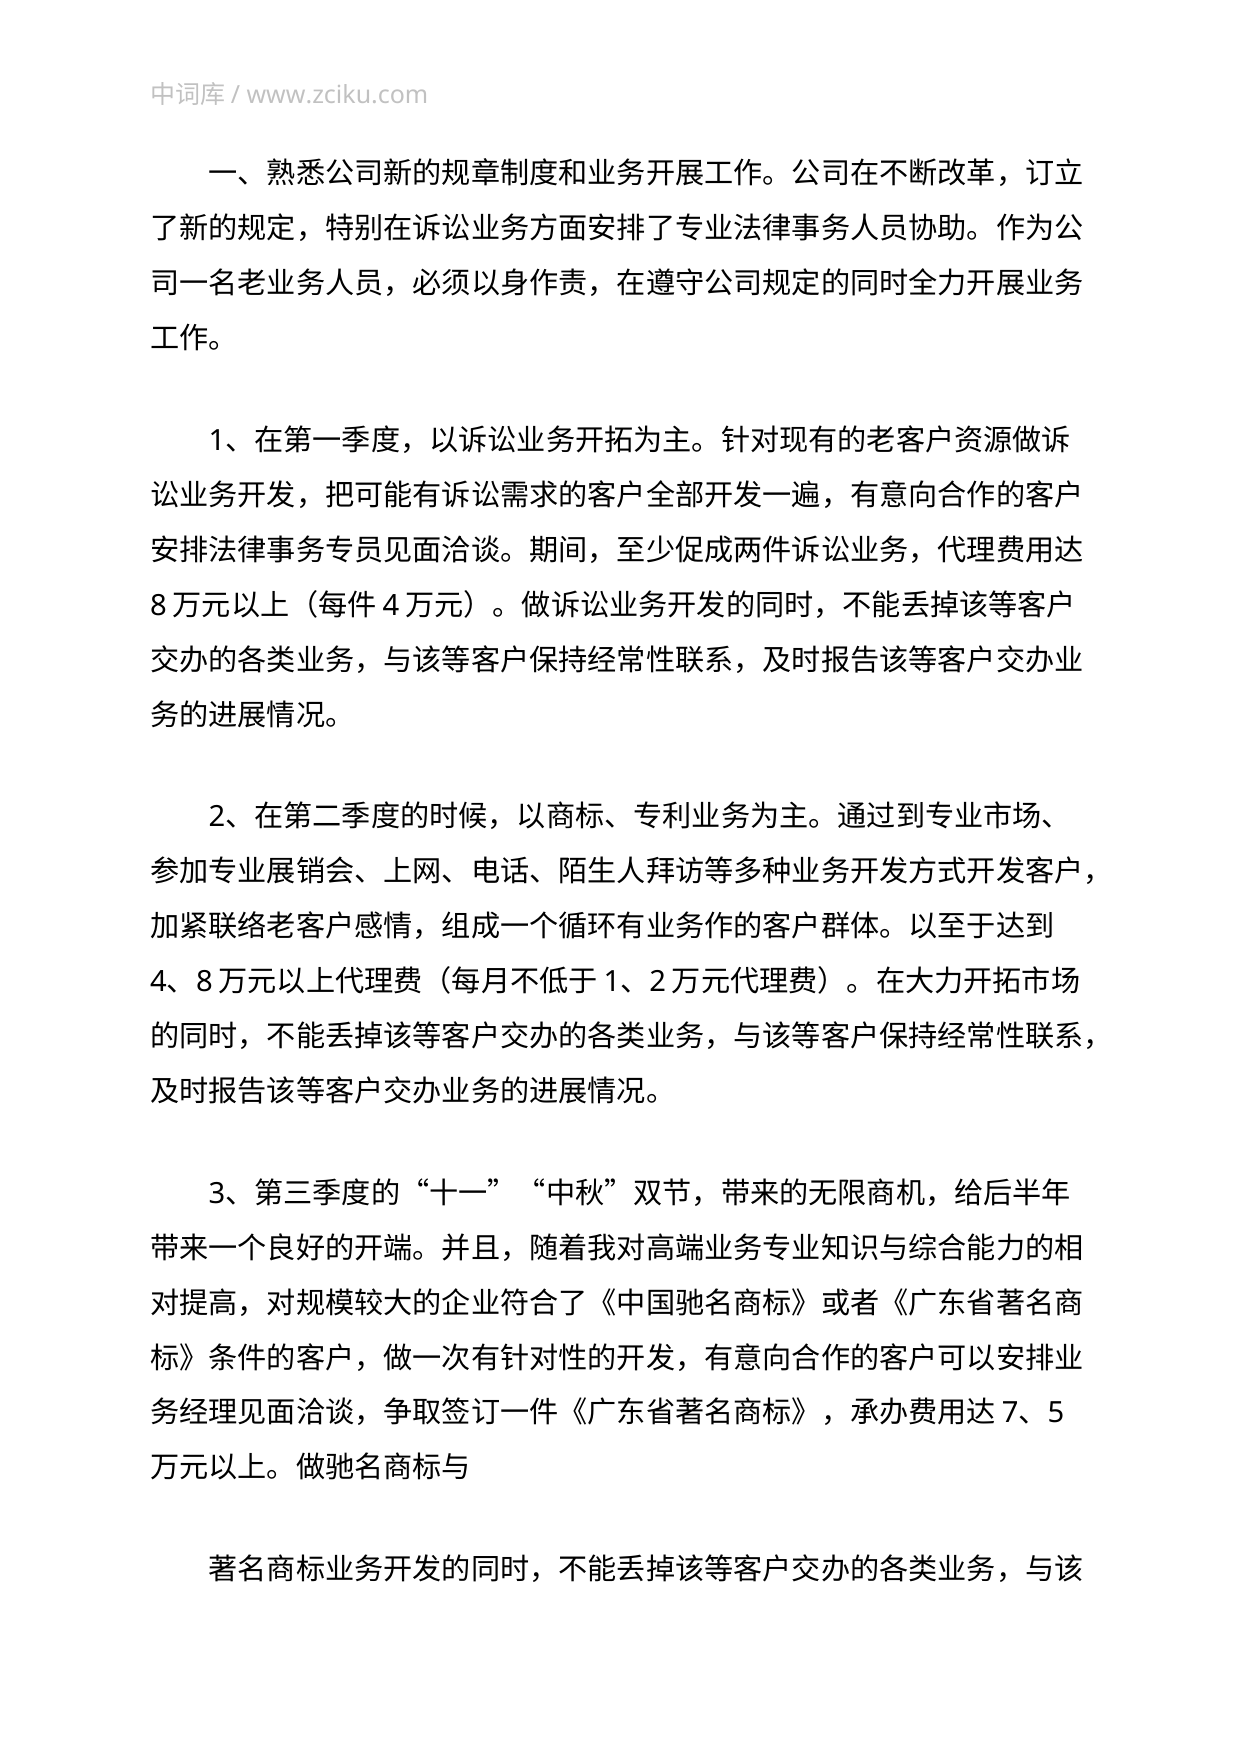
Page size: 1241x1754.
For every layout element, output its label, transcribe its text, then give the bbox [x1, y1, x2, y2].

text 1、在第一季度，以诉讼业务开拓为主。针对现有的老客户资源做诉讼业务开发，把可能有诉讼需求的客户全部开发一遍，有意向合作的客户安排法律事务专员见面洽谈。期间，至少促成两件诉讼业务，代理费用达8万元以上（每件4万元）。做诉讼业务开发的同时，不能丢掉该等客户交办的各类业务，与该等客户保持经常性联系，及时报告该等客户交办业务的进展情况。 [150, 416, 1090, 733]
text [150, 1546, 1090, 1588]
text 2、在第二季度的时候，以商标、专利业务为主。通过到专业市场、参加专业展销会、上网、电话、陌生人拜访等多种业务开发方式开发客户，加紧联络老客户感情，组成一个循环有业务作的客户群体。以至于达到4、8万元以上代理费（每月不低于1、2万元代理费）。在大力开拓市场的同时，不能丢掉该等客户交办的各类业务，与该等客户保持经常性联系，及时报告该等客户交办业务的进展情况。 [150, 793, 1090, 1110]
text 3、第三季度的“十一”“中秋”双节，带来的无限商机，给后半年带来一个良好的开端。并且，随着我对高端业务专业知识与综合能力的相对提高，对规模较大的企业符合了《中国驰名商标》或者《广东省著名商标》条件的客户，做一次有针对性的开发，有意向合作的客户可以安排业务经理见面洽谈，争取签订一件《广东省著名商标》，承办费用达7、5万元以上。做驰名商标与 [150, 1169, 1090, 1486]
text 一、熟悉公司新的规章制度和业务开展工作。公司在不断改革，订立了新的规定，特别在诉讼业务方面安排了专业法律事务人员协助。作为公司一名老业务人员，必须以身作责，在遵守公司规定的同时全力开展业务工作。 [150, 150, 1090, 357]
